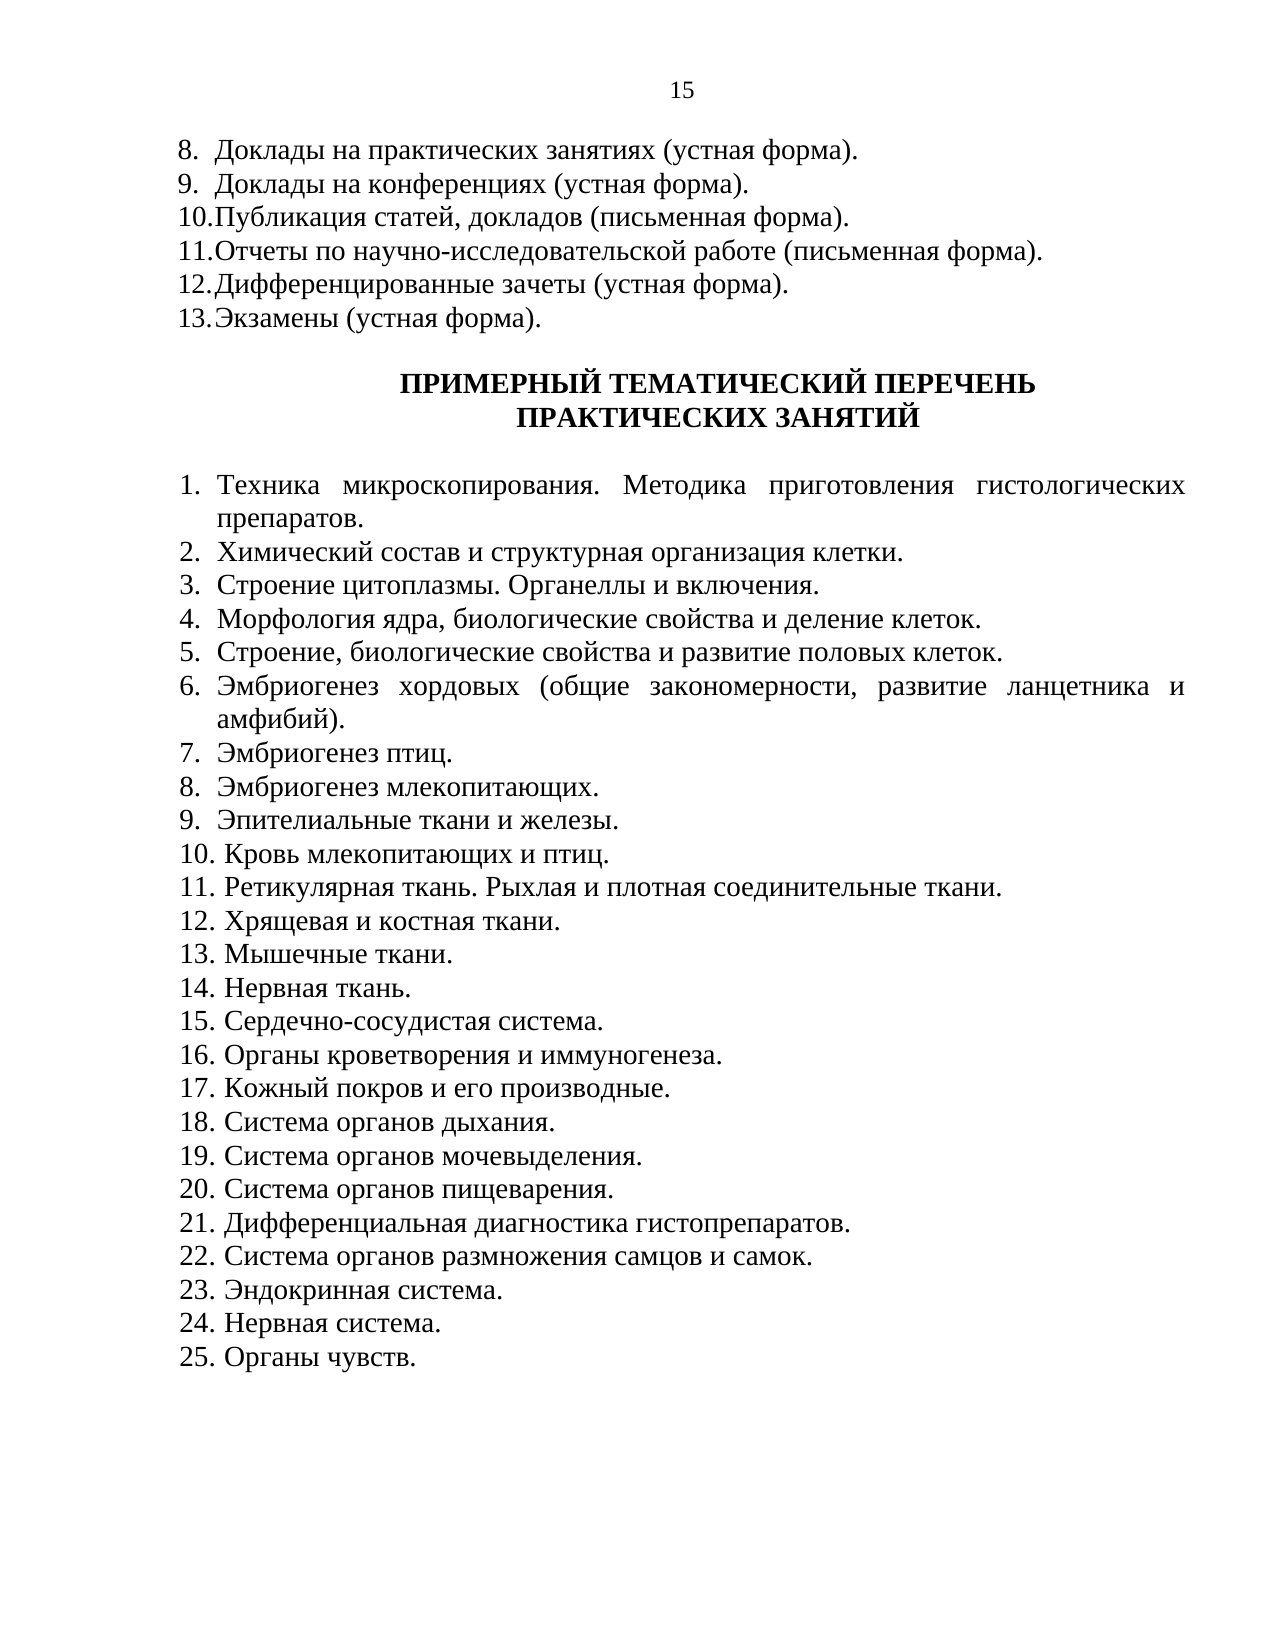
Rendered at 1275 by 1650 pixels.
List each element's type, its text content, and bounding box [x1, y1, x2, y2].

list Органы кроветворения и иммуногенеза. [179, 1037, 1186, 1071]
list Органы чувств. [179, 1339, 1186, 1372]
list Система органов пищеварения. [179, 1171, 1186, 1205]
list Отчеты по научно-исследовательской работе (письменная форма). [177, 233, 1186, 267]
list Эпителиальные ткани и железы. [179, 802, 1186, 836]
list Экзамены (устная форма). [177, 300, 1186, 334]
list Эмбриогенез птиц. [179, 735, 1186, 769]
list Дифференциальная диагностика гистопрепаратов. [179, 1205, 1186, 1238]
list Эмбриогенез млекопитающих. [179, 769, 1186, 802]
list Нервная ткань. [179, 970, 1186, 1003]
text ПРИМЕРНЫЙ ТЕМАТИЧЕСКИЙ ПЕРЕЧЕНЬ [177, 366, 1185, 400]
list Химический состав и структурная организация клетки. [179, 534, 1186, 567]
list Кровь млекопитающих и птиц. [179, 836, 1186, 869]
list Морфология ядра, биологические свойства и деление клеток. [179, 601, 1186, 634]
list Система органов размножения самцов и самок. [179, 1238, 1186, 1272]
list Сердечно-сосудистая система. [179, 1003, 1186, 1037]
list Публикация статей, докладов (письменная форма). [177, 199, 1186, 233]
list Мышечные ткани. [179, 936, 1186, 970]
list Доклады на конференциях (устная форма). [177, 166, 1186, 199]
text ПРАКТИЧЕСКИХ ЗАНЯТИЙ [177, 400, 1185, 433]
list Доклады на практических занятиях (устная форма). [177, 132, 1186, 166]
list Техника микроскопирования. Методика приготовления гистологических препаратов. [179, 467, 1186, 534]
list Ретикулярная ткань. Рыхлая и плотная соединительные ткани. [179, 869, 1186, 903]
list Дифференцированные зачеты (устная форма). [177, 267, 1186, 300]
list Эндокринная система. [179, 1272, 1186, 1305]
list Нервная система. [179, 1305, 1186, 1339]
list Хрящевая и костная ткани. [179, 903, 1186, 936]
list Строение, биологические свойства и развитие половых клеток. [179, 634, 1186, 668]
list Эмбриогенез хордовых (общие закономерности, развитие ланцетника и амфибий). [179, 668, 1186, 735]
list Строение цитоплазмы. Органеллы и включения. [179, 567, 1186, 601]
list Система органов дыхания. [179, 1104, 1186, 1138]
list Система органов мочевыделения. [179, 1138, 1186, 1171]
list Кожный покров и его производные. [179, 1071, 1186, 1104]
